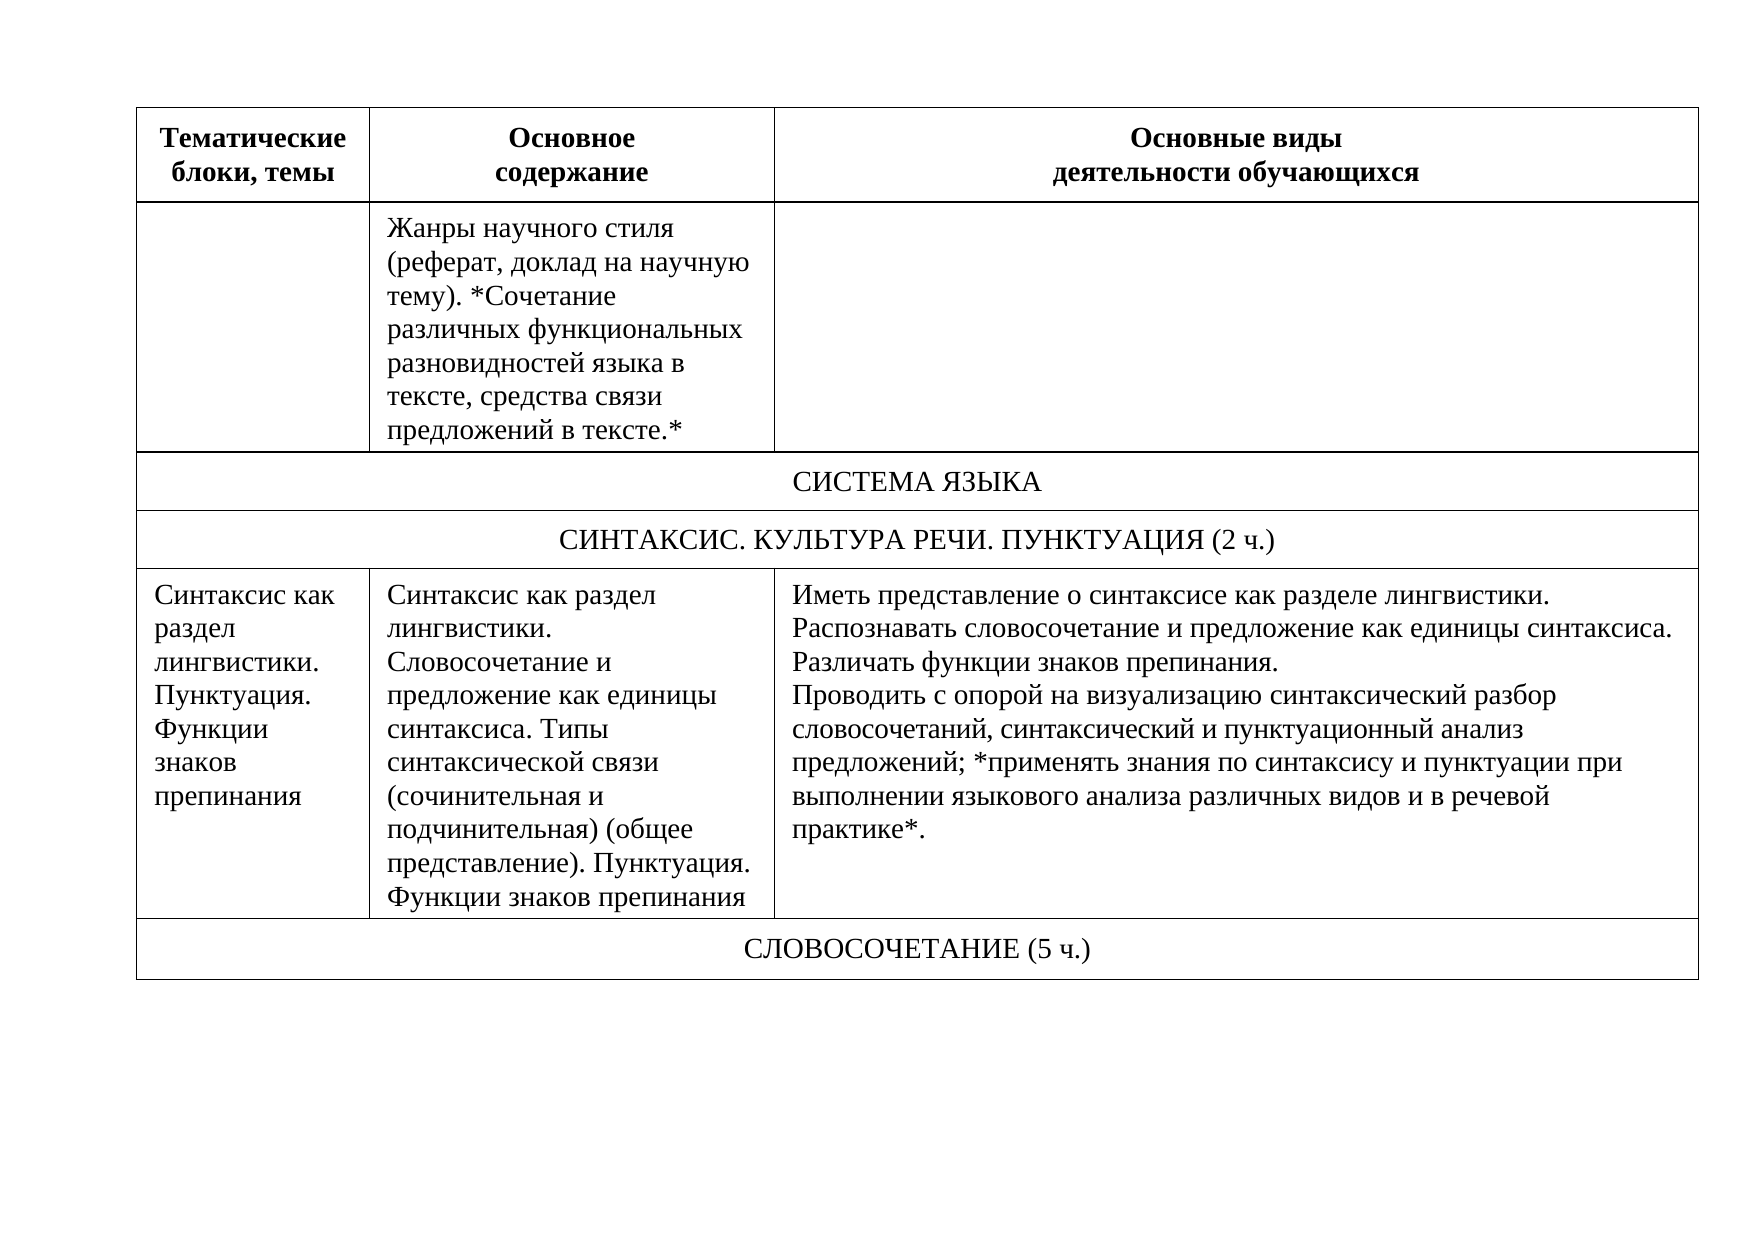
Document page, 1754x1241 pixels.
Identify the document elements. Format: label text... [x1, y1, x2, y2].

table_cell Синтаксис как раздел лингвистики. Словосочетание и предложение как единицы синтаксиса. Типы синтаксической связи (сочинительная и подчинительная) (общее представление). Пунктуация. Функции знаков препинания [370, 569, 774, 918]
table_cell Иметь представление о синтаксисе как разделе лингвистики. Распознавать словосочетание и предложение как единицы синтаксиса. Различать функции знаков препинания. Проводить с опорой на визуализацию синтаксический разбор словосочетаний, синтаксический и пунктуационный анализ предложений; *применять знания по синтаксису и пунктуации при выполнении языкового анализа различных видов и в речевой практике*. [775, 569, 1698, 918]
table_cell СИСТЕМА ЯЗЫКА [137, 453, 1698, 509]
table_header Основные виды деятельности обучающихся [775, 108, 1698, 201]
table_cell Синтаксис как раздел лингвистики. Пунктуация. Функции знаков препинания [137, 569, 369, 918]
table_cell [370, 203, 774, 451]
table_header Основное содержание [370, 108, 774, 201]
table_cell СИНТАКСИС. КУЛЬТУРА РЕЧИ. ПУНКТУАЦИЯ (2 ч.) [137, 511, 1698, 568]
table_header Тематические блоки, темы [137, 108, 369, 201]
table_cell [775, 203, 1698, 451]
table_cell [137, 203, 369, 451]
table_cell СЛОВОСОЧЕТАНИЕ (5 ч.) [137, 919, 1698, 979]
